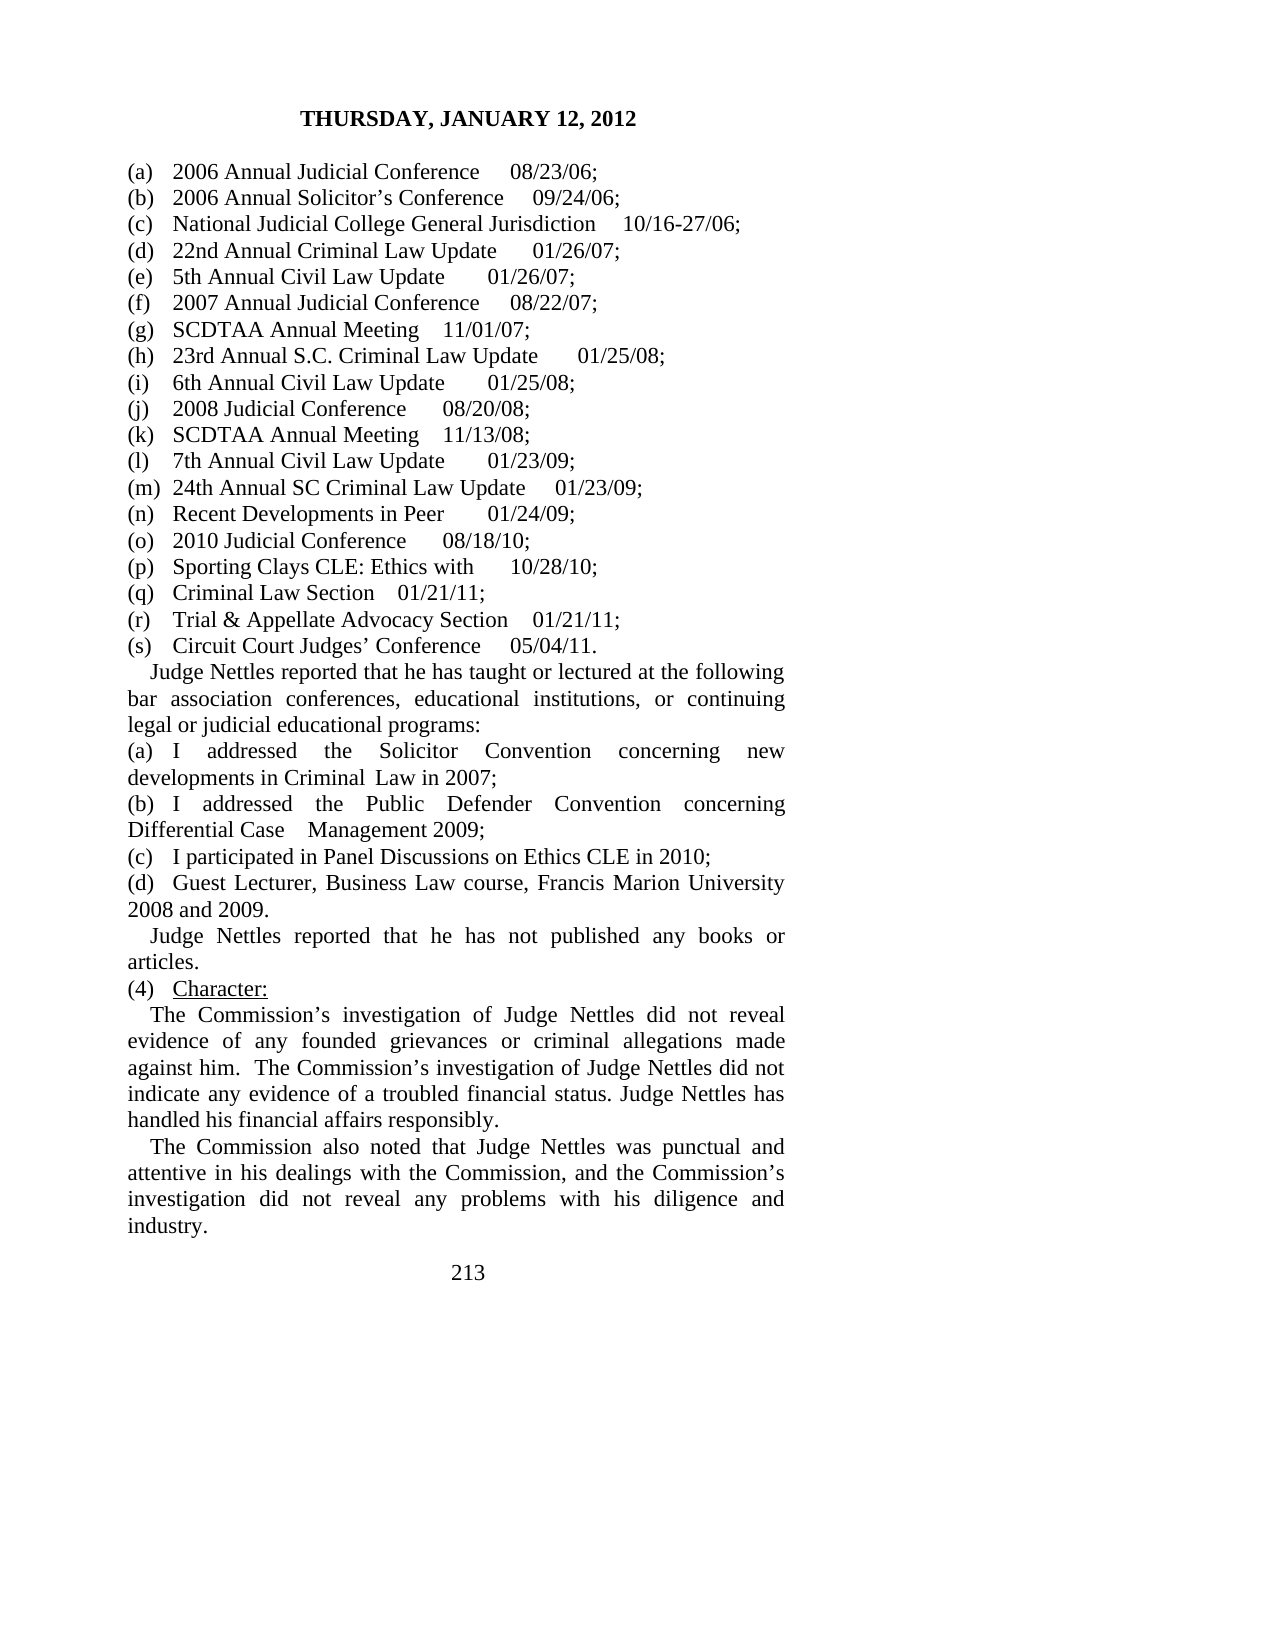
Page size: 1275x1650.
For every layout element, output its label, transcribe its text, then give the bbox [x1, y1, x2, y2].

text The Commission also noted that Judge Nettles was punctual and attentive in his dealings with the Commission, and the Commission’s investigation did not reveal any problems with his diligence and industry. [127, 1133, 786, 1238]
text (a) I addressed the Solicitor Convention concerning new developments in Criminal Law in 2007; [127, 737, 786, 790]
text (j) 2008 Judicial Conference 08/20/08; [127, 395, 786, 421]
text (m) 24th Annual SC Criminal Law Update 01/23/09; [127, 474, 786, 500]
text (p) Sporting Clays CLE: Ethics with 10/28/10; [127, 553, 786, 579]
text Judge Nettles reported that he has taught or lectured at the following bar association conferences, educational institutions, or continuing legal or judicial educational programs: [127, 658, 786, 737]
text (s) Circuit Court Judges’ Conference 05/04/11. [127, 632, 786, 658]
text (l) 7th Annual Civil Law Update 01/23/09; [127, 448, 786, 474]
text (d) 22nd Annual Criminal Law Update 01/26/07; [127, 237, 786, 263]
text (i) 6th Annual Civil Law Update 01/25/08; [127, 368, 786, 395]
text (d) Guest Lecturer, Business Law course, Francis Marion University 2008 and 2009. [127, 869, 786, 922]
text (a) 2006 Annual Judicial Conference 08/23/06; [127, 158, 786, 184]
text (k) SCDTAA Annual Meeting 11/13/08; [127, 421, 786, 448]
text (e) 5th Annual Civil Law Update 01/26/07; [127, 263, 786, 289]
text (h) 23rd Annual S.C. Criminal Law Update 01/25/08; [127, 342, 786, 368]
text (q) Criminal Law Section 01/21/11; [127, 579, 786, 606]
text (b) 2006 Annual Solicitor’s Conference 09/24/06; [127, 184, 786, 210]
text (c) I participated in Panel Discussions on Ethics CLE in 2010; [127, 843, 786, 869]
text (r) Trial & Appellate Advocacy Section 01/21/11; [127, 606, 786, 632]
text (4) Character: [127, 975, 786, 1001]
text (c) National Judicial College General Jurisdiction 10/16-27/06; [127, 210, 786, 237]
text Judge Nettles reported that he has not published any books or articles. [127, 922, 786, 975]
text The Commission’s investigation of Judge Nettles did not reveal evidence of any founded grievances or criminal allegations made against him. The Commission’s investigation of Judge Nettles did not indicate any evidence of a troubled financial status. Judge Nettles has handled his financial affairs responsibly. [127, 1001, 786, 1133]
text (n) Recent Developments in Peer 01/24/09; [127, 500, 786, 527]
text (f) 2007 Annual Judicial Conference 08/22/07; [127, 289, 786, 316]
text (g) SCDTAA Annual Meeting 11/01/07; [127, 316, 786, 342]
text (b) I addressed the Public Defender Convention concerning Differential Case Management 2009; [127, 790, 786, 843]
text (o) 2010 Judicial Conference 08/18/10; [127, 527, 786, 553]
